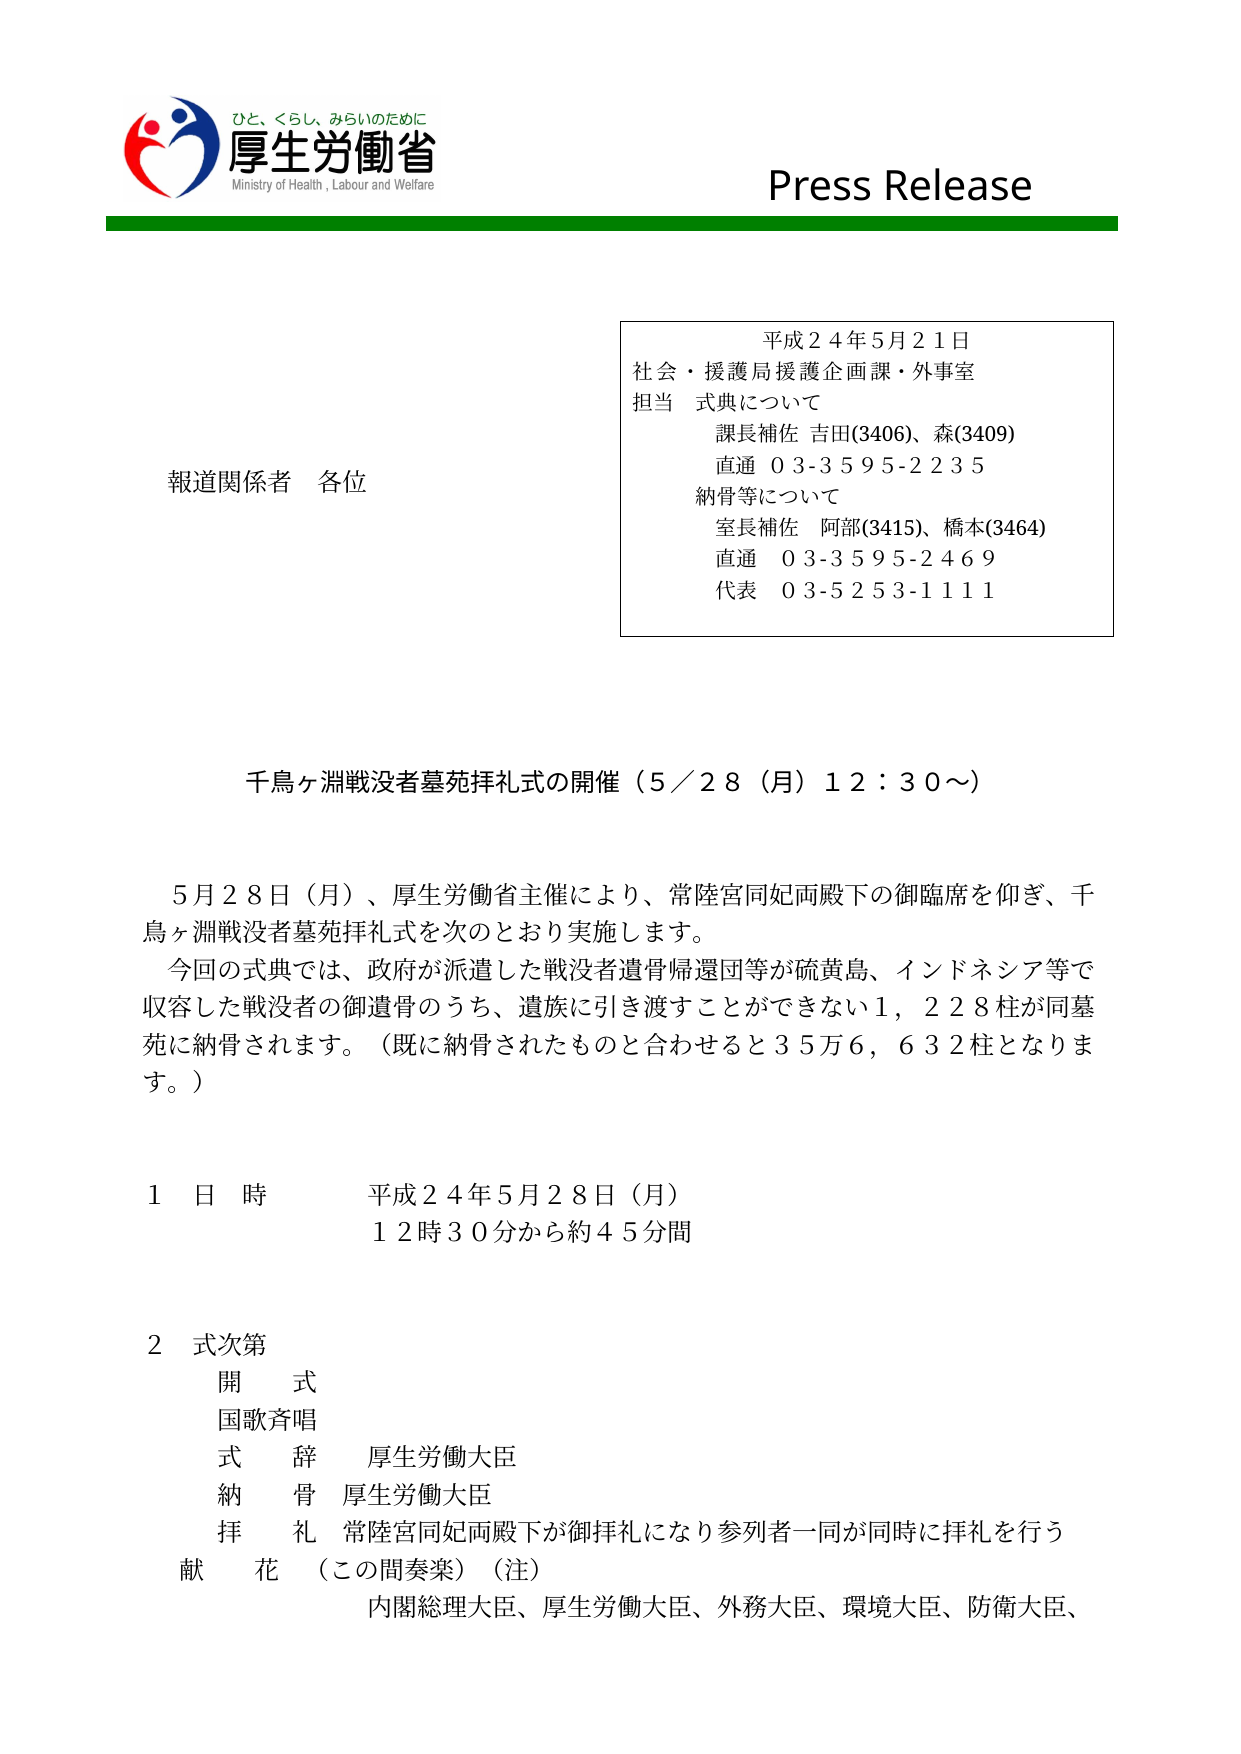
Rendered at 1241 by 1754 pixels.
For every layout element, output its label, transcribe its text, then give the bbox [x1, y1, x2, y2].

picture [122, 95, 442, 202]
text ５月２８日（月）、厚生労働省主催により、常陸宮同妃両殿下の御臨席を仰ぎ、千鳥ヶ淵戦没者墓苑拝礼式を次のとおり実施します。 [142, 874, 1098, 949]
text 千鳥ヶ淵戦没者墓苑拝礼式の開催（５／２８（月）１２：３０～） [142, 762, 1098, 799]
text 開 式 [142, 1362, 1098, 1399]
text 報道関係者 各位 [142, 462, 620, 499]
text 式 辞 厚生労働大臣 [142, 1437, 1098, 1474]
text 拝 礼 常陸宮同妃両殿下が御拝礼になり参列者一同が同時に拝礼を行う [142, 1512, 1098, 1549]
text 納 骨 厚生労働大臣 [142, 1474, 1098, 1512]
text ２ 式次第 [142, 1324, 1098, 1362]
text １ 日 時 平成２４年５月２８日（月） [142, 1174, 1098, 1212]
text 今回の式典では、政府が派遣した戦没者遺骨帰還団等が硫黄島、インドネシア等で収容した戦没者の御遺骨のうち、遺族に引き渡すことができない１，２２８柱が同墓苑に納骨されます。（既に納骨されたものと合わせると３５万６，６３２柱となります。） [142, 949, 1098, 1099]
text １２時３０分から約４５分間 [142, 1212, 1098, 1249]
text 献 花 （この間奏楽）（注） 内閣総理大臣、厚生労働大臣、外務大臣、環境大臣、防衛大臣、 [142, 1549, 1098, 1624]
text 国歌斉唱 [142, 1399, 1098, 1437]
